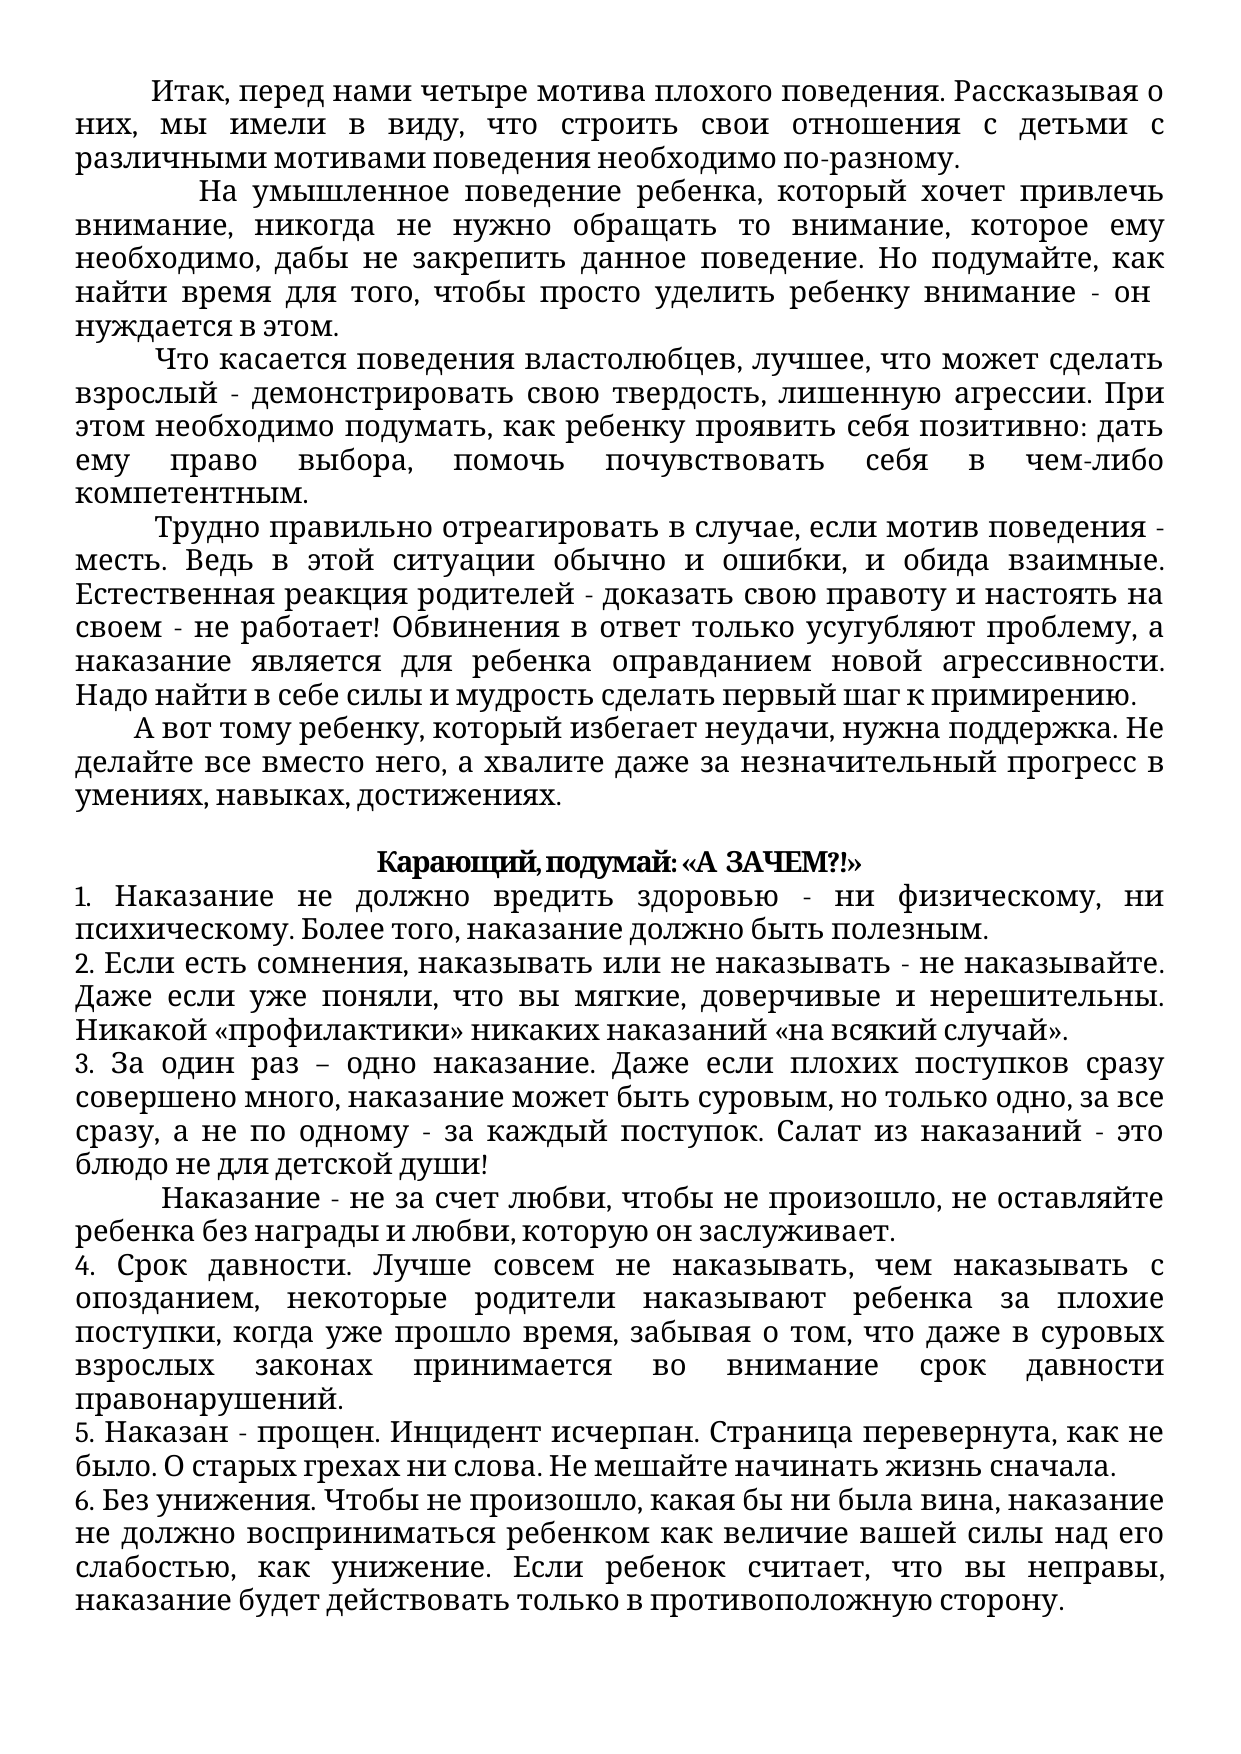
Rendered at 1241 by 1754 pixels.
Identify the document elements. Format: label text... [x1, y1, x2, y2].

text Карающий, подумай: «А ЗАЧЕМ?!» [75, 846, 1165, 880]
text А вот тому ребенку, который избегает неудачи, нужна поддержка. Не делайте все вместо него, а хвалите даже за незначительный прогресс в умениях, навыках, достижениях. [75, 712, 1165, 813]
text 3. За один раз – одно наказание. Даже если плохих поступков сразу совершено много, наказание может быть суровым, но только одно, за все сразу, а не по одному - за каждый поступок. Салат из наказаний - это блюдо не для детской души! [75, 1048, 1165, 1182]
text Наказание - не за счет любви, чтобы не произошло, не оставляйте ребенка без награды и любви, которую он заслуживает. [75, 1182, 1165, 1249]
text Трудно правильно отреагировать в случае, если мотив поведения - месть. Ведь в этой ситуации обычно и ошибки, и обида взаимные. Естественная реакция родителей - доказать свою правоту и настоять на своем - не работает! Обвинения в ответ только усугубляют проблему, а наказание является для ребенка оправданием новой агрессивности. Надо найти в себе силы и мудрость сделать первый шаг к примирению. [75, 511, 1165, 712]
text Итак, перед нами четыре мотива плохого поведения. Рассказывая о них, мы имели в виду, что строить свои отношения с детьми с различными мотивами поведения необходимо по-разному. [75, 75, 1165, 176]
text 2. Если есть сомнения, наказывать или не наказывать - не наказывайте. Даже если уже поняли, что вы мягкие, доверчивые и нерешительны. Никакой «профилактики» никаких наказаний «на всякий случай». [75, 947, 1165, 1048]
text 5. Наказан - прощен. Инцидент исчерпан. Страница перевернута, как не было. О старых грехах ни слова. Не мешайте начинать жизнь сначала. [75, 1417, 1165, 1484]
text 4. Срок давности. Лучше совсем не наказывать, чем наказывать с опозданием, некоторые родители наказывают ребенка за плохие поступки, когда уже прошло время, забывая о том, что даже в суровых взрослых законах принимается во внимание срок давности правонарушений. [75, 1249, 1165, 1417]
text 6. Без унижения. Чтобы не произошло, какая бы ни была вина, наказание не должно восприниматься ребенком как величие вашей силы над его слабостью, как унижение. Если ребенок считает, что вы неправы, наказание будет действовать только в противоположную сторону. [75, 1484, 1165, 1618]
text Что касается поведения властолюбцев, лучшее, что может сделать взрослый - демонстрировать свою твердость, лишенную агрессии. При этом необходимо подумать, как ребенку проявить себя позитивно: дать ему право выбора, помочь почувствовать себя в чем-либо компетентным. [75, 343, 1165, 511]
text На умышленное поведение ребенка, который хочет привлечь внимание, никогда не нужно обращать то внимание, которое ему необходимо, дабы не закрепить данное поведение. Но подумайте, как найти время для того, чтобы просто уделить ребенку внимание - он ​​нуждается в этом. [75, 176, 1165, 343]
text 1. Наказание не должно вредить здоровью - ни физическому, ни психическому. Более того, наказание должно быть полезным. [75, 880, 1165, 947]
